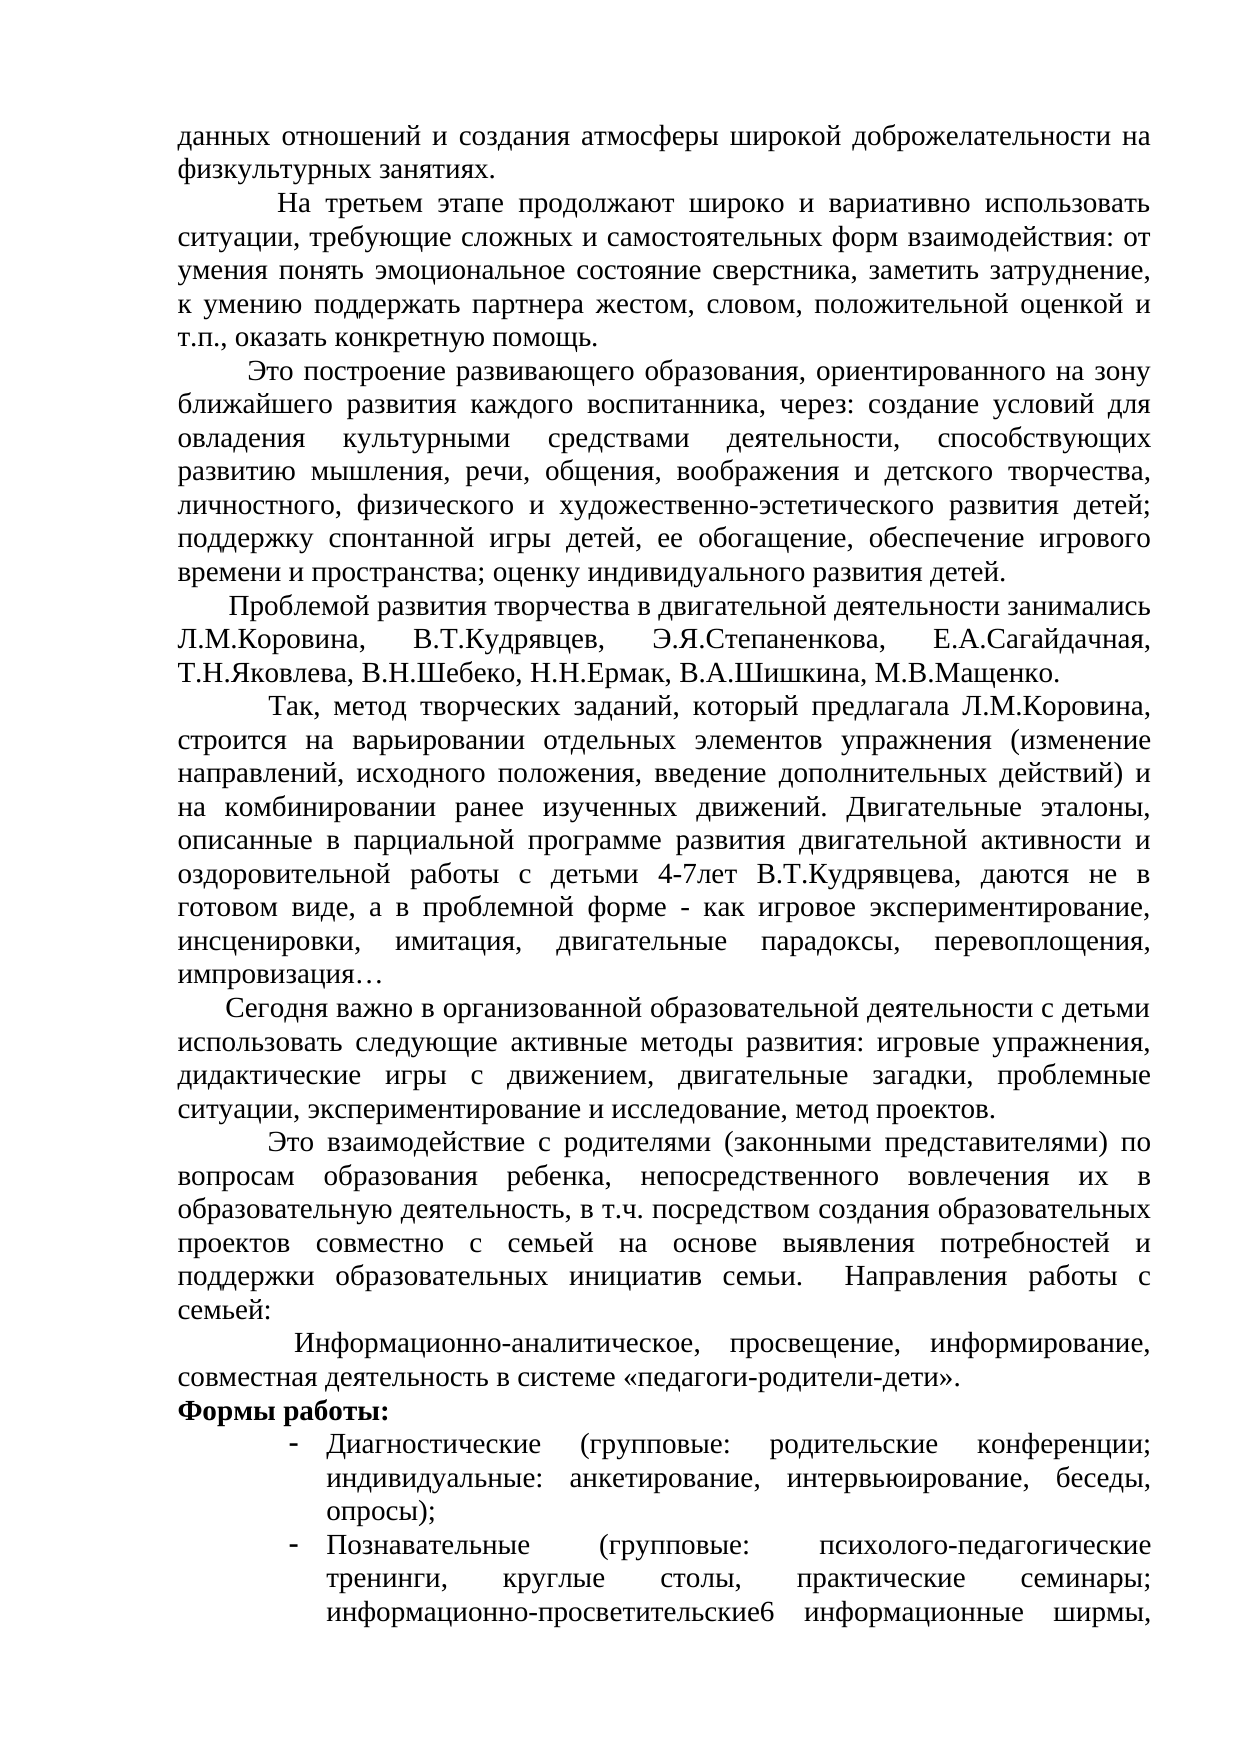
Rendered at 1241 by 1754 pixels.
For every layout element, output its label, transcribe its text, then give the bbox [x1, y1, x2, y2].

text Сегодня важно в организованной образовательной деятельности с детьми использовать следующие активные методы развития: игровые упражнения, дидактические игры с движением, двигательные загадки, проблемные ситуации, экспериментирование и исследование, метод проектов. [177, 990, 1152, 1124]
text Информационно-аналитическое, просвещение, информирование, совместная деятельность в системе «педагоги-родители-дети». [177, 1326, 1152, 1393]
text Это взаимодействие с родителями (законными представителями) по вопросам образования ребенка, непосредственного вовлечения их в образовательную деятельность, в т.ч. посредством создания образовательных проектов совместно с семьей на основе выявления потребностей и поддержки образовательных инициатив семьи. Направления работы с семьей: [177, 1124, 1152, 1326]
text Это построение развивающего образования, ориентированного на зону ближайшего развития каждого воспитанника, через: создание условий для овладения культурными средствами деятельности, способствующих развитию мышления, речи, общения, воображения и детского творчества, личностного, физического и художественно-эстетического развития детей; поддержку спонтанной игры детей, ее обогащение, обеспечение игрового времени и пространства; оценку индивидуального развития детей. [177, 353, 1152, 588]
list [288, 1527, 1152, 1628]
text Формы работы: [177, 1393, 1152, 1426]
text Так, метод творческих заданий, который предлагала Л.М.Коровина, строится на варьировании отдельных элементов упражнения (изменение направлений, исходного положения, введение дополнительных действий) и на комбинировании ранее изученных движений. Двигательные эталоны, описанные в парциальной программе развития двигательной активности и оздоровительной работы с детьми 4-7лет В.Т.Кудрявцева, даются не в готовом виде, а в проблемной форме - как игровое экспериментирование, инсценировки, имитация, двигательные парадоксы, перевоплощения, импровизация… [177, 688, 1152, 990]
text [177, 118, 1152, 185]
text На третьем этапе продолжают широко и вариативно использовать ситуации, требующие сложных и самостоятельных форм взаимодействия: от умения понять эмоциональное состояние сверстника, заметить затруднение, к умению поддержать партнера жестом, словом, положительной оценкой и т.п., оказать конкретную помощь. [177, 185, 1152, 353]
list Диагностические (групповые: родительские конференции; индивидуальные: анкетирование, интервьюирование, беседы, опросы); [288, 1426, 1152, 1527]
text Проблемой развития творчества в двигательной деятельности занимались Л.М.Коровина, В.Т.Кудрявцев, Э.Я.Степаненкова, Е.А.Сагайдачная, Т.Н.Яковлева, В.Н.Шебеко, Н.Н.Ермак, В.А.Шишкина, М.В.Мащенко. [177, 588, 1152, 688]
